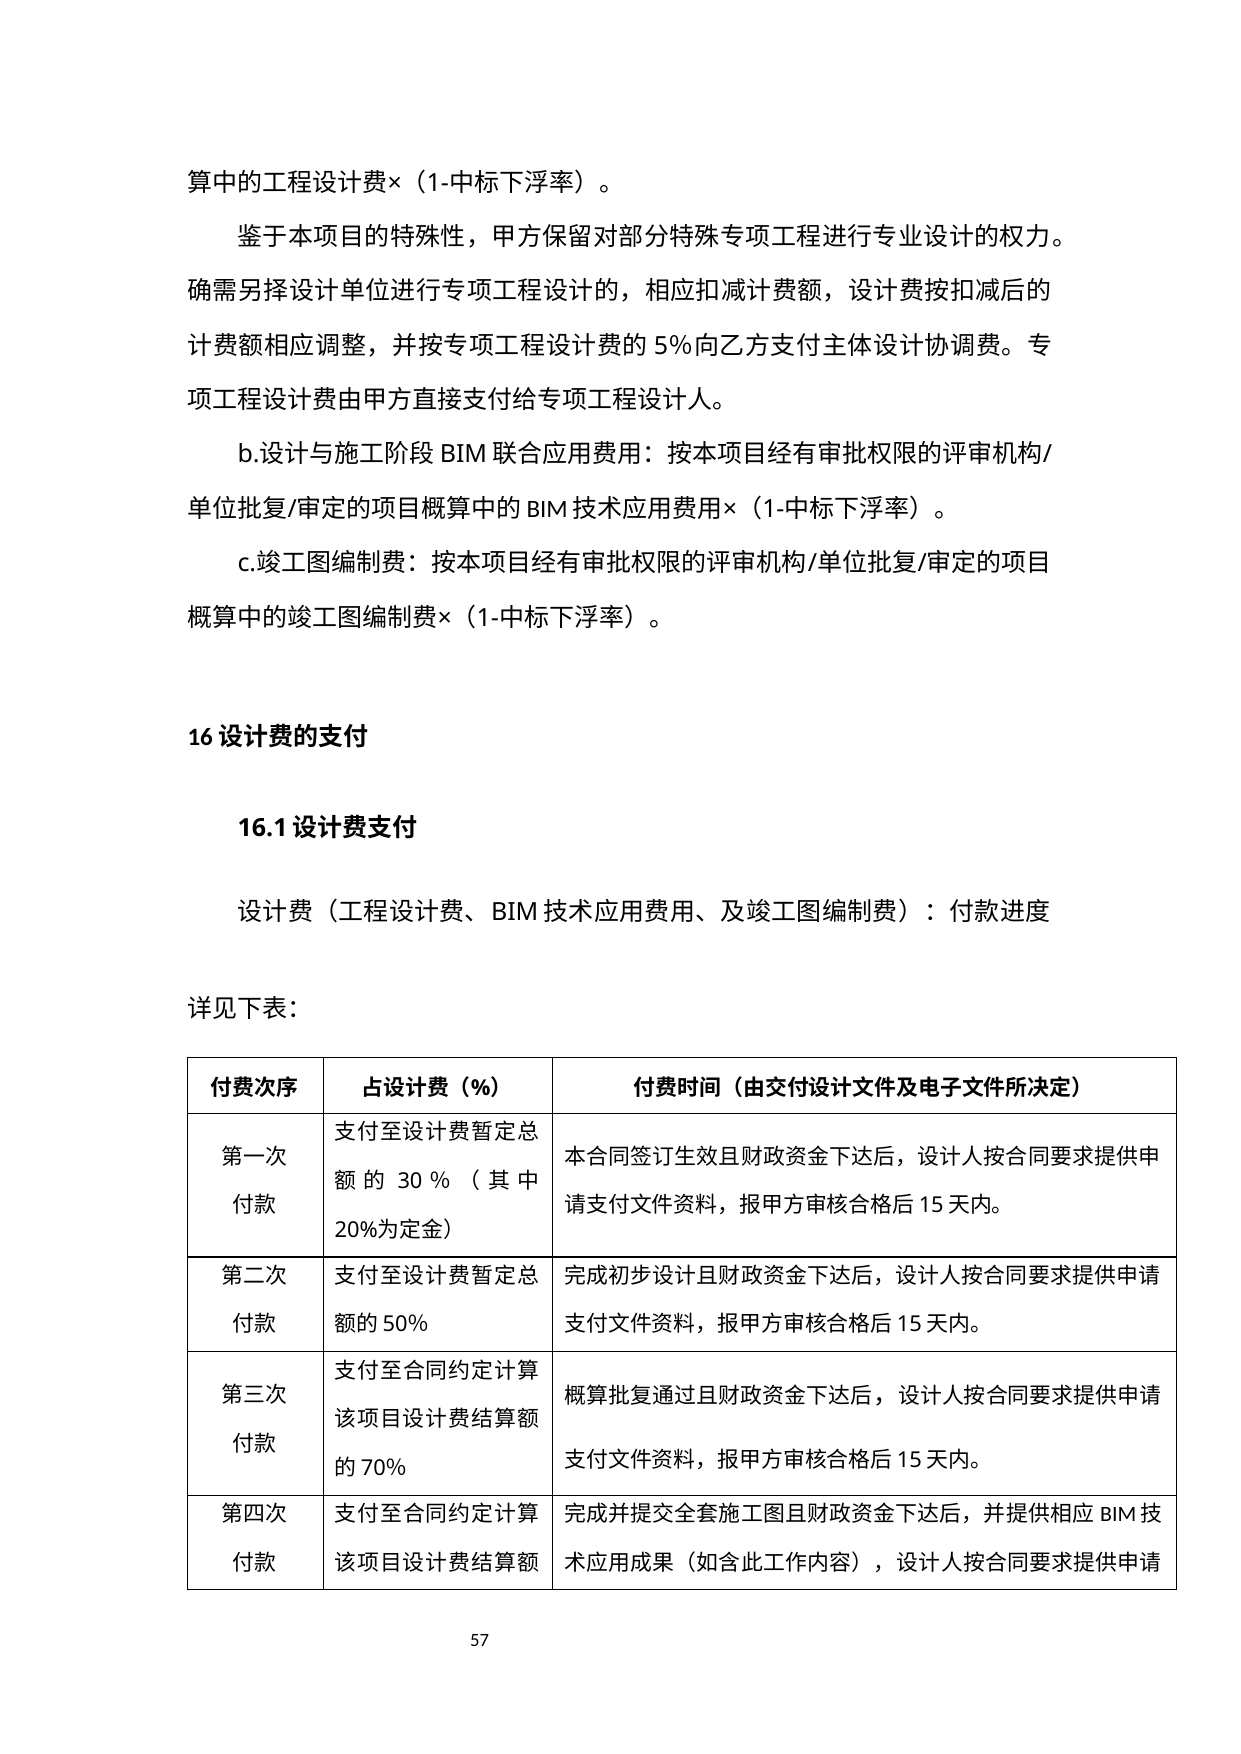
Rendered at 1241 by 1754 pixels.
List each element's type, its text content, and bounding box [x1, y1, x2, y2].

text 16.1设计费支付 [187, 793, 1050, 858]
table_cell 支付至设计费暂定总额的50％ [324, 1258, 552, 1351]
table_header 付费次序 [188, 1058, 323, 1113]
table_header 占设计费（%） [324, 1058, 552, 1113]
table_cell 概算批复通过且财政资金下达后，设计人按合同要求提供申请支付文件资料，报甲方审核合格后15天内。 [553, 1352, 1176, 1495]
table_cell 第一次 付款 [188, 1114, 323, 1256]
table_header 付费时间（由交付设计文件及电子文件所决定） [553, 1058, 1176, 1113]
table_cell 第三次 付款 [188, 1352, 323, 1495]
text c.竣工图编制费：按本项目经有审批权限的评审机构/单位批复/审定的项目概算中的竣工图编制费×（1-中标下浮率）。 [187, 543, 1052, 633]
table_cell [553, 1496, 1176, 1589]
table_cell 第二次 付款 [188, 1258, 323, 1351]
table_cell 支付至合同约定计算该项目设计费结算额的85％ [324, 1496, 552, 1589]
table_cell 第四次 付款 [188, 1496, 323, 1589]
table_cell 本合同签订生效且财政资金下达后，设计人按合同要求提供申请支付文件资料，报甲方审核合格后15天内。 [553, 1114, 1176, 1256]
text b.设计与施工阶段BIM联合应用费用：按本项目经有审批权限的评审机构/单位批复/审定的项目概算中的BIM技术应用费用×（1-中标下浮率）。 [187, 434, 1052, 524]
text 设计费（工程设计费、BIM技术应用费用、及竣工图编制费）：付款进度详见下表： [187, 877, 1050, 1039]
table_cell 完成初步设计且财政资金下达后，设计人按合同要求提供申请支付文件资料，报甲方审核合格后15天内。 [553, 1258, 1176, 1351]
subtitle 16 设计费的支付 [187, 702, 1053, 767]
table_cell 支付至合同约定计算该项目设计费结算额的70％ [324, 1352, 552, 1495]
text 鉴于本项目的特殊性，甲方保留对部分特殊专项工程进行专业设计的权力。确需另择设计单位进行专项工程设计的，相应扣减计费额，设计费按扣减后的计费额相应调整，并按专项工程设计费的5％向乙方支付主体设计协调费。专项工程设计费由甲方直接支付给专项工程设计人。 [187, 216, 1052, 416]
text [187, 162, 1052, 198]
table_cell 支付至设计费暂定总额的30％（其中20%为定金） [324, 1114, 552, 1256]
